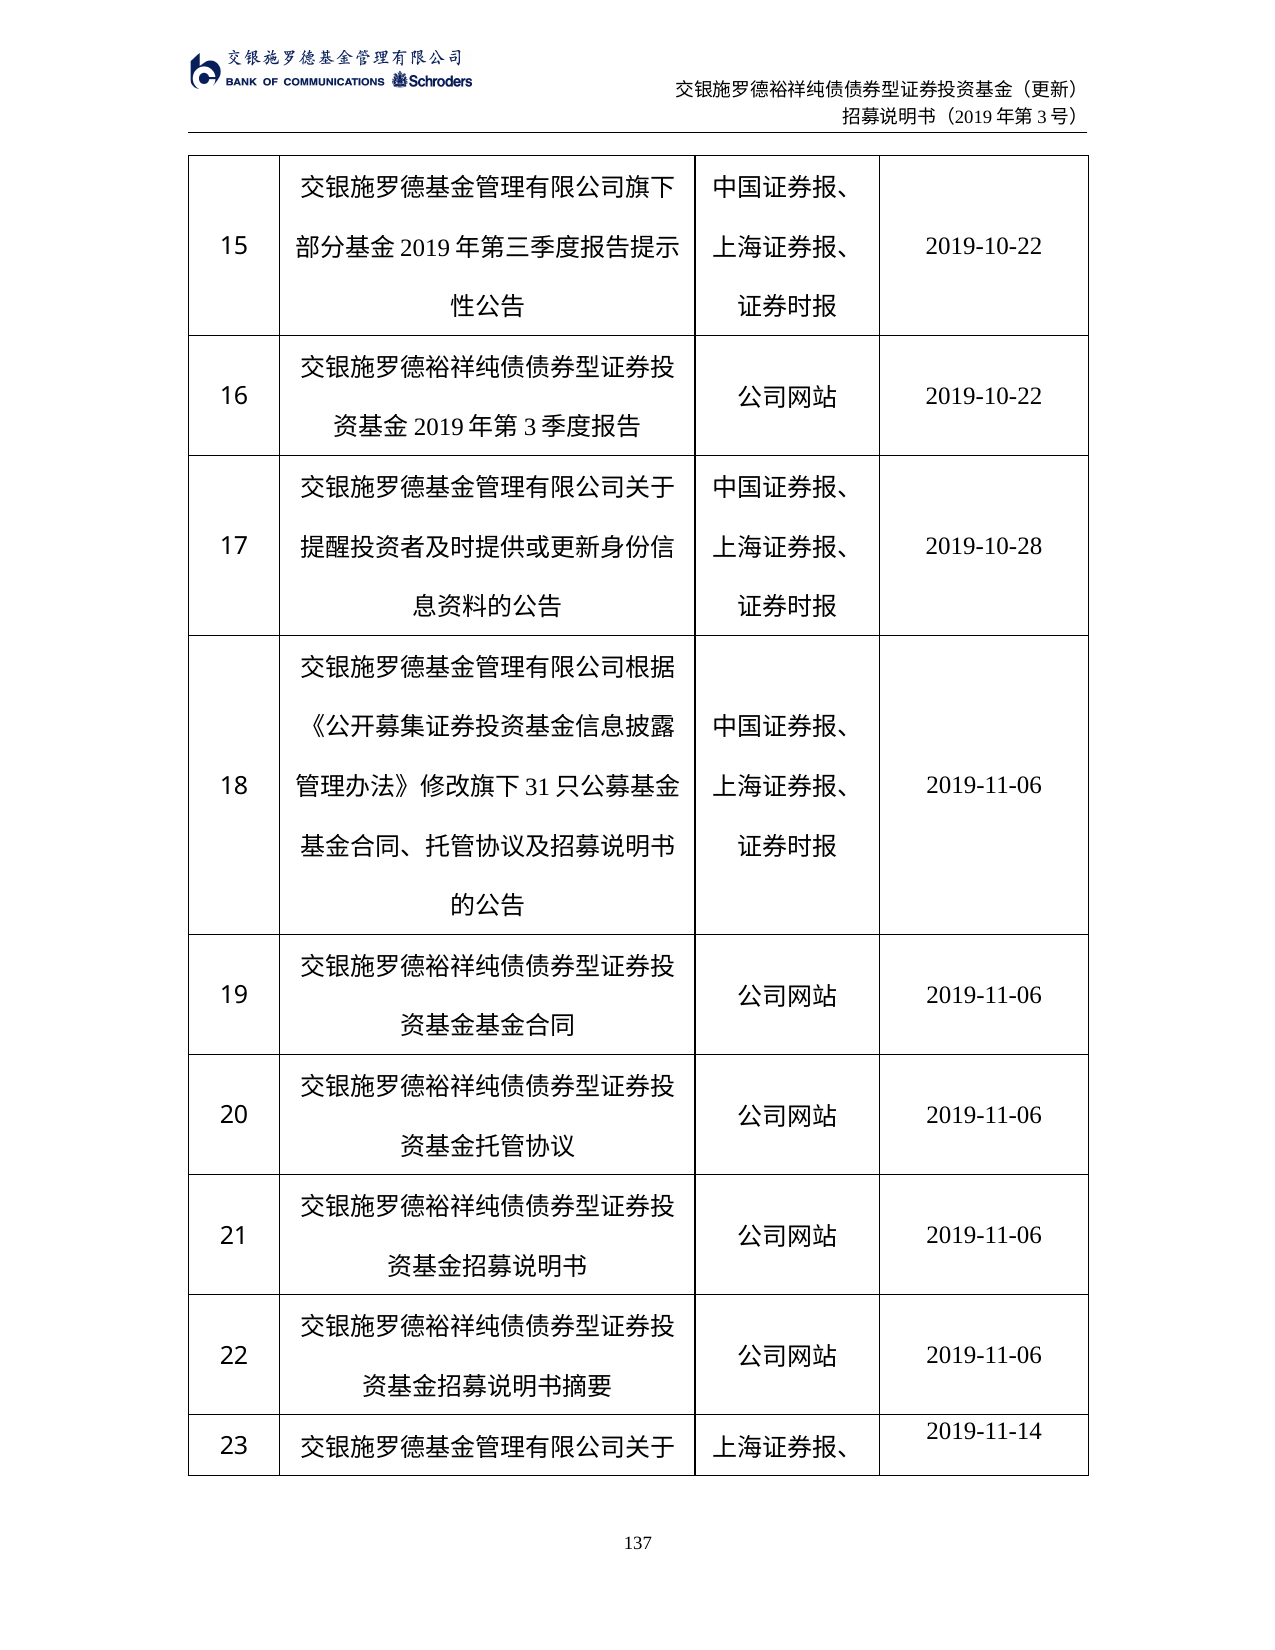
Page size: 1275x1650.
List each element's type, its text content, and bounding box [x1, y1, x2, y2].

table_cell 交银施罗德裕祥纯债债券型证券投资基金基金合同 [280, 935, 694, 1054]
table_cell 23 [189, 1415, 279, 1475]
table_cell 16 [189, 336, 279, 455]
table_cell 2019-11-06 [880, 1295, 1088, 1414]
table_cell 2019-11-06 [880, 935, 1088, 1054]
table_cell 19 [189, 935, 279, 1054]
table_cell 2019-10-22 [880, 336, 1088, 455]
table_cell 2019-10-28 [880, 456, 1088, 634]
table_cell 2019-10-22 [880, 156, 1088, 334]
table_cell 公司网站 [696, 1295, 879, 1414]
table_cell 交银施罗德基金管理有限公司关于提醒投资者及时提供或更新身份信息资料的公告 [280, 456, 694, 634]
table_cell 2019-11-06 [880, 1175, 1088, 1294]
table_cell 中国证券报、上海证券报、证券时报 [696, 636, 879, 933]
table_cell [280, 1415, 694, 1475]
table_cell 2019-11-06 [880, 1055, 1088, 1174]
table_cell 20 [189, 1055, 279, 1174]
table_cell 中国证券报、上海证券报、证券时报 [696, 156, 879, 334]
table_cell 17 [189, 456, 279, 634]
table_cell 18 [189, 636, 279, 933]
table_cell 2019-11-14 [880, 1415, 1088, 1475]
table_cell 2019-11-06 [880, 636, 1088, 933]
table_cell 交银施罗德裕祥纯债债券型证券投资基金2019年第3季度报告 [280, 336, 694, 455]
table_cell 公司网站 [696, 1055, 879, 1174]
table_cell 交银施罗德裕祥纯债债券型证券投资基金托管协议 [280, 1055, 694, 1174]
table_cell 交银施罗德裕祥纯债债券型证券投资基金招募说明书摘要 [280, 1295, 694, 1414]
table_cell 公司网站 [696, 1175, 879, 1294]
table_cell 公司网站 [696, 336, 879, 455]
table_cell 交银施罗德基金管理有限公司根据《公开募集证券投资基金信息披露管理办法》修改旗下31只公募基金基金合同、托管协议及招募说明书的公告 [280, 636, 694, 933]
table_cell 中国证券报、上海证券报、证券时报 [696, 456, 879, 634]
table_cell 公司网站 [696, 935, 879, 1054]
table_cell 交银施罗德裕祥纯债债券型证券投资基金招募说明书 [280, 1175, 694, 1294]
table_cell 上海证券报、证券时报 [696, 1415, 879, 1475]
table_cell 交银施罗德基金管理有限公司旗下部分基金2019年第三季度报告提示性公告 [280, 156, 694, 334]
picture [190, 50, 472, 89]
table_cell 15 [189, 156, 279, 334]
table_cell 21 [189, 1175, 279, 1294]
table_cell 22 [189, 1295, 279, 1414]
